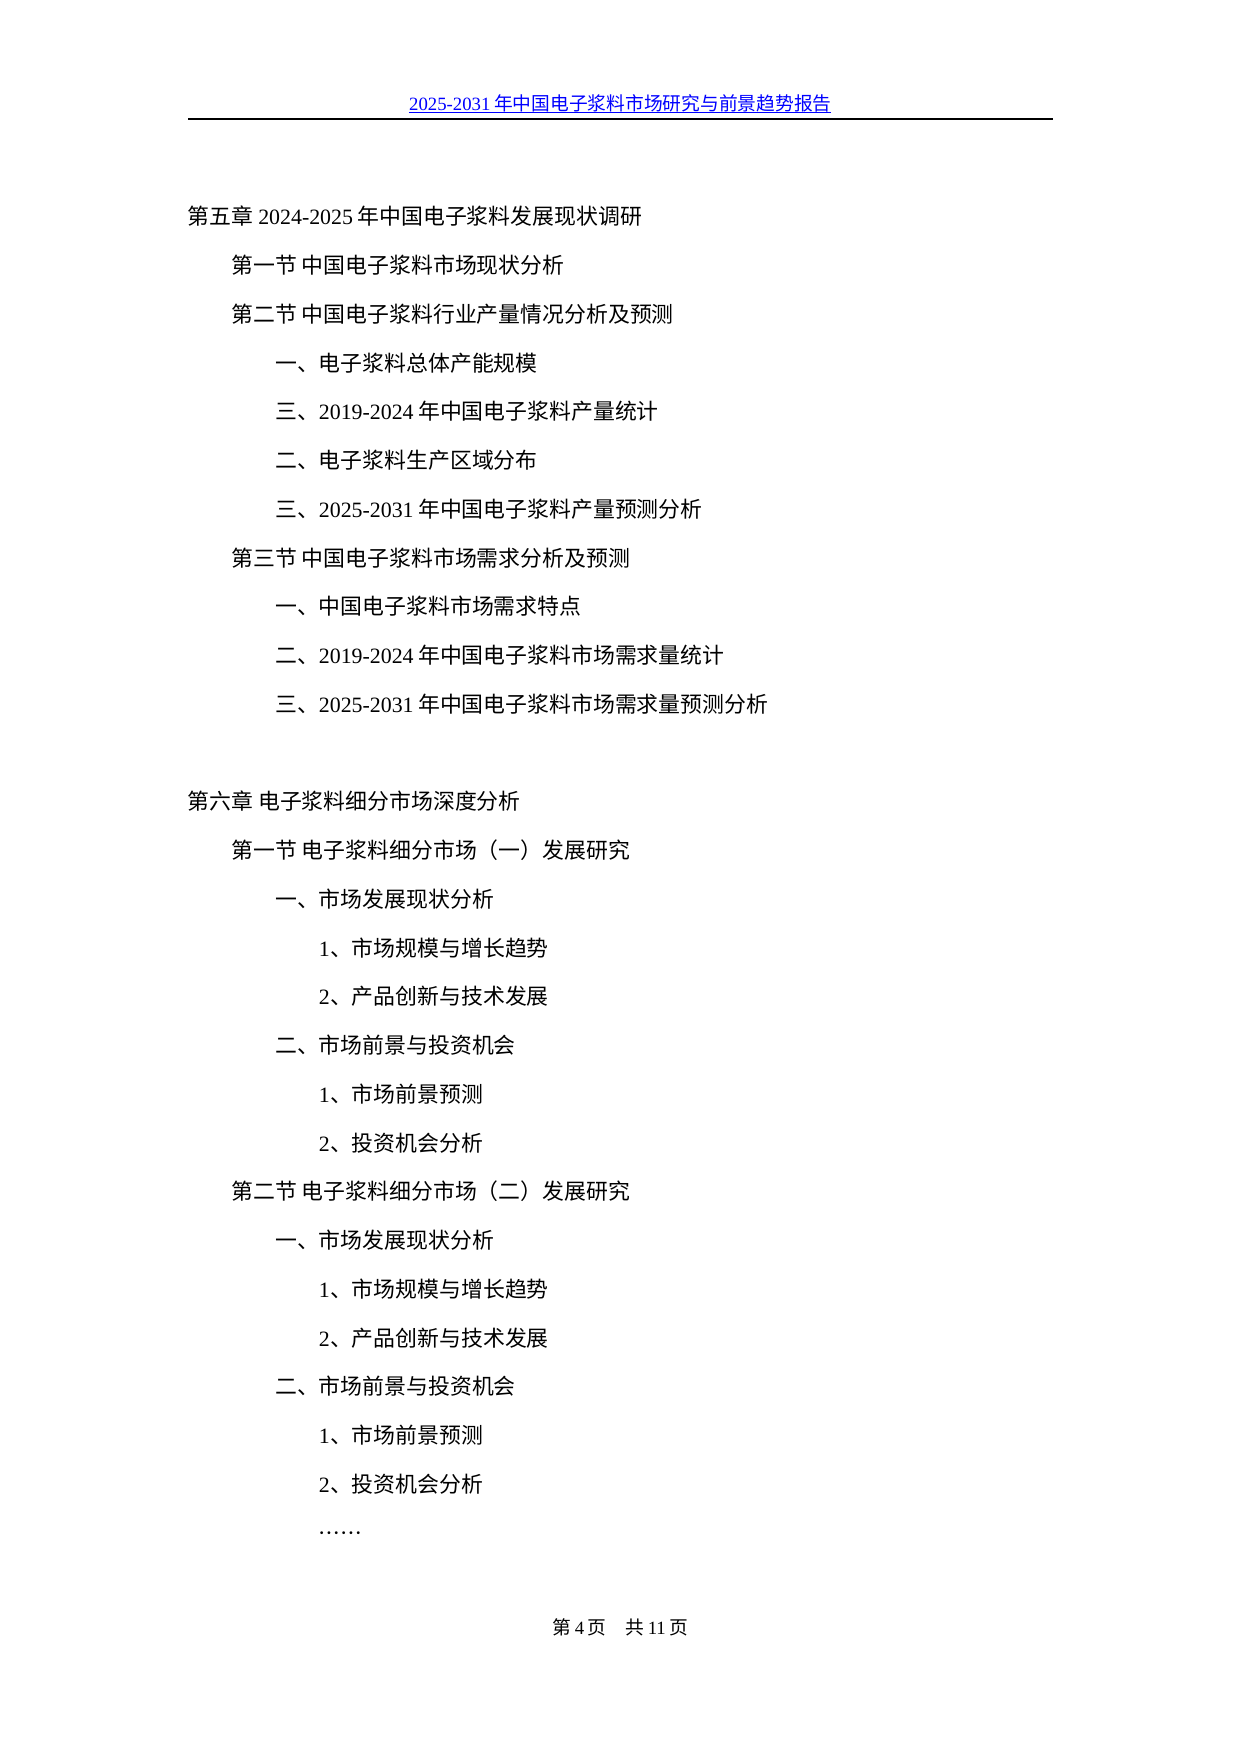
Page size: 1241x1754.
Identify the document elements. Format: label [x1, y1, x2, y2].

text [187, 150, 1053, 1548]
